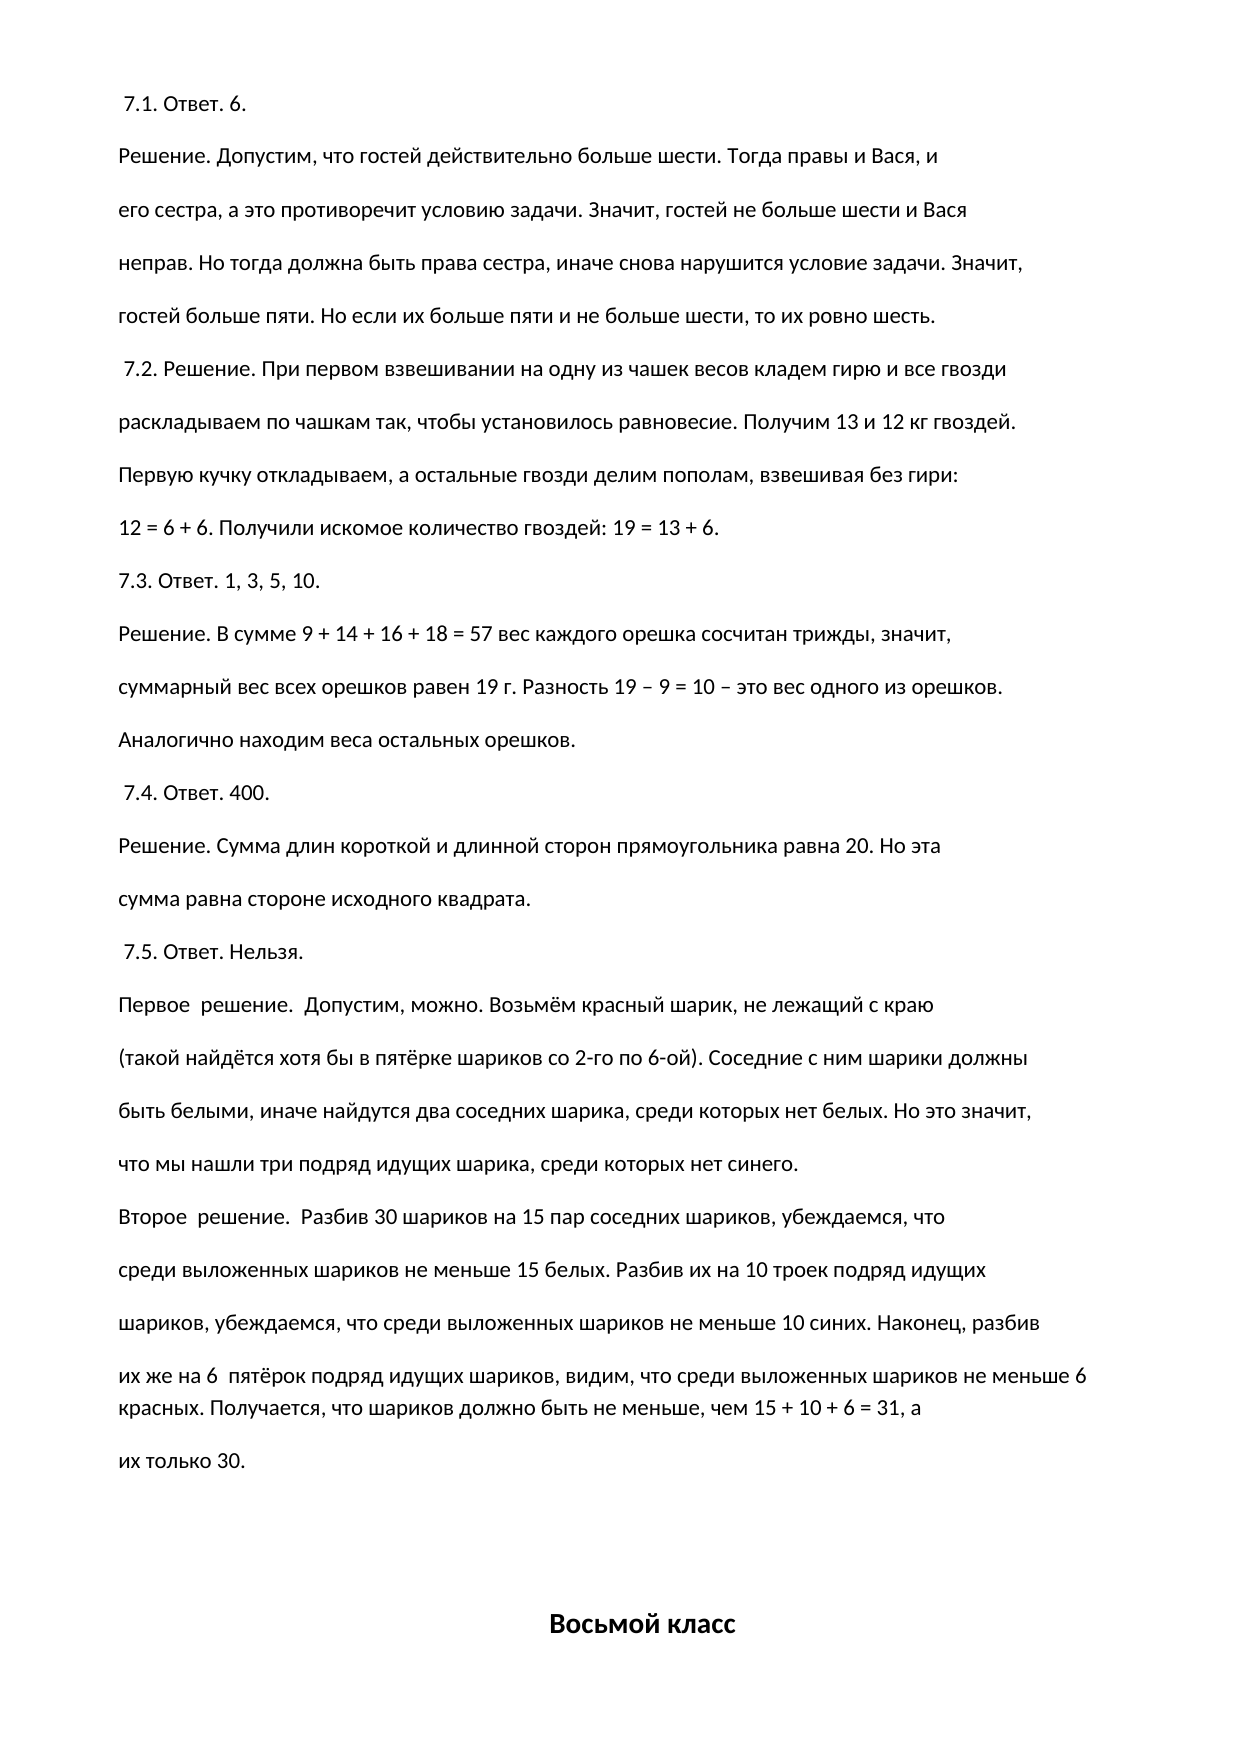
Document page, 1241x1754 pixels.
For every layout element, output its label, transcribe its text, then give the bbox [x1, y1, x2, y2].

text Второе решение. Разбив 30 шариков на 15 пар соседних шариков, убеждаемся, что [118, 1202, 1167, 1230]
text среди выложенных шариков не меньше 15 белых. Разбив их на 10 троек подряд идущих [118, 1255, 1167, 1283]
text Решение. Сумма длин короткой и длинной сторон прямоугольника равна 20. Но эта [118, 831, 1167, 859]
text Аналогично находим веса остальных орешков. [118, 725, 1167, 753]
text его сестра, а это противоречит условию задачи. Значит, гостей не больше шести и Вася [118, 195, 1167, 223]
text Первое решение. Допустим, можно. Возьмём красный шарик, не лежащий с краю [118, 990, 1167, 1018]
text 7.4. Ответ. 400. [118, 778, 1167, 806]
text 7.3. Ответ. 1, 3, 5, 10. [118, 566, 1167, 594]
text 12 = 6 + 6. Получили искомое количество гвоздей: 19 = 13 + 6. [118, 513, 1167, 541]
text Восьмой класс [118, 1605, 1167, 1641]
text шариков, убеждаемся, что среди выложенных шариков не меньше 10 синих. Наконец, разбив [118, 1308, 1167, 1336]
text быть белыми, иначе найдутся два соседних шарика, среди которых нет белых. Но это значит, [118, 1096, 1167, 1124]
text их же на 6 пятёрок подряд идущих шариков, видим, что среди выложенных шариков не меньше 6 красных. Получается, что шариков должно быть не меньше, чем 15 + 10 + 6 = 31, а [118, 1361, 1167, 1421]
text гостей больше пяти. Но если их больше пяти и не больше шести, то их ровно шесть. [118, 301, 1167, 329]
text 7.2. Решение. При первом взвешивании на одну из чашек весов кладем гирю и все гвозди [118, 354, 1167, 382]
text неправ. Но тогда должна быть права сестра, иначе снова нарушится условие задачи. Значит, [118, 248, 1167, 276]
text раскладываем по чашкам так, чтобы установилось равновесие. Получим 13 и 12 кг гвоздей. [118, 407, 1167, 435]
text 7.5. Ответ. Нельзя. [118, 937, 1167, 965]
text что мы нашли три подряд идущих шарика, среди которых нет синего. [118, 1149, 1167, 1177]
text Первую кучку откладываем, а остальные гвозди делим пополам, взвешивая без гири: [118, 460, 1167, 488]
text (такой найдётся хотя бы в пятёрке шариков со 2-го по 6-ой). Соседние с ним шарики должны [118, 1043, 1167, 1071]
text суммарный вес всех орешков равен 19 г. Разность 19 – 9 = 10 – это вес одного из орешков. [118, 672, 1167, 700]
text Решение. Допустим, что гостей действительно больше шести. Тогда правы и Вася, и [118, 142, 1167, 170]
text сумма равна стороне исходного квадрата. [118, 884, 1167, 912]
text 7.1. Ответ. 6. [118, 89, 1167, 117]
text их только 30. [118, 1446, 1167, 1474]
text Решение. В сумме 9 + 14 + 16 + 18 = 57 вес каждого орешка сосчитан трижды, значит, [118, 619, 1167, 647]
